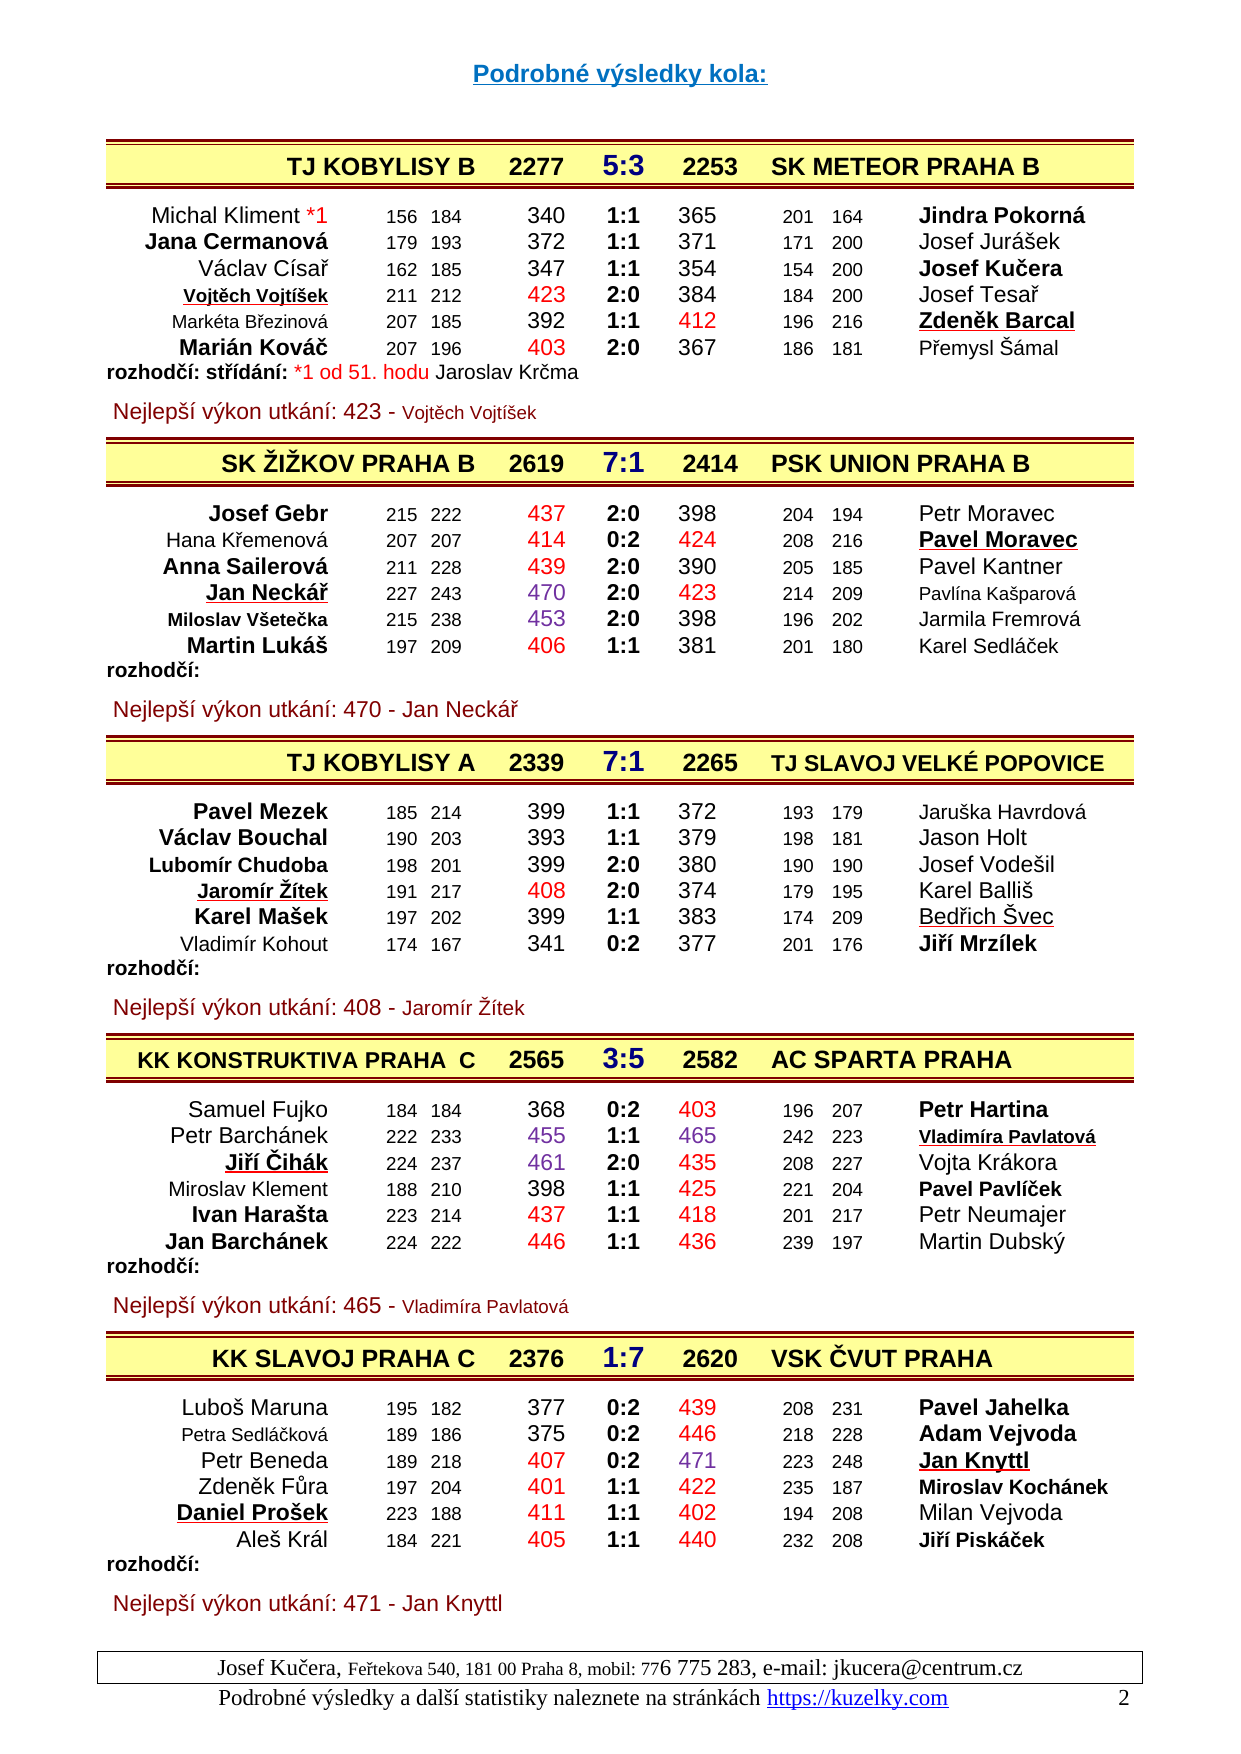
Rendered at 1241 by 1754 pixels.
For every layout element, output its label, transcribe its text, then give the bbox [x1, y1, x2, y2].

text Josef Gebr 215 222 437 2:0 398 204 194 Petr Moravec [106, 500, 1134, 526]
text TJ Kobylisy B 2277 5:3 2253 SK Meteor Praha B [106, 145, 1134, 183]
text Jan Neckář 227 243 470 2:0 423 214 209 Pavlína Kašparová [106, 579, 1134, 605]
text TJ Kobylisy A 2339 7:1 2265 TJ Slavoj Velké Popovice [106, 742, 1134, 779]
text Nejlepší výkon utkání: 423 - Vojtěch Vojtíšek [106, 398, 1134, 425]
text Luboš Maruna 195 182 377 0:2 439 208 231 Pavel Jahelka [106, 1394, 1134, 1420]
text rozhodčí: [106, 956, 1134, 980]
text Samuel Fujko 184 184 368 0:2 403 196 207 Petr Hartina [106, 1096, 1134, 1122]
text Markéta Březinová 207 185 392 1:1 412 196 216 Zdeněk Barcal [106, 307, 1134, 334]
text Jana Cermanová 179 193 372 1:1 371 171 200 Josef Jurášek [106, 228, 1134, 254]
text rozhodčí: [106, 658, 1134, 682]
text Nejlepší výkon utkání: 465 - Vladimíra Pavlatová [106, 1292, 1134, 1319]
text Vojtěch Vojtíšek 211 212 423 2:0 384 184 200 Josef Tesař [106, 281, 1134, 307]
text SK Žižkov Praha B 2619 7:1 2414 PSK Union Praha B [106, 444, 1134, 481]
text Jan Barchánek 224 222 446 1:1 436 239 197 Martin Dubský [106, 1228, 1134, 1254]
text Marián Kováč 207 196 403 2:0 367 186 181 Přemysl Šámal [106, 334, 1134, 360]
text Michal Kliment *1 156 184 340 1:1 365 201 164 Jindra Pokorná [106, 202, 1134, 228]
text Zdeněk Fůra 197 204 401 1:1 422 235 187 Miroslav Kochánek [106, 1473, 1134, 1499]
text Nejlepší výkon utkání: 470 - Jan Neckář [106, 696, 1134, 723]
text KK Slavoj Praha C 2376 1:7 2620 VSK ČVUT Praha [106, 1338, 1134, 1375]
text Pavel Mezek 185 214 399 1:1 372 193 179 Jaruška Havrdová [106, 798, 1134, 824]
text Miroslav Klement 188 210 398 1:1 425 221 204 Pavel Pavlíček [106, 1175, 1134, 1201]
text Martin Lukáš 197 209 406 1:1 381 201 180 Karel Sedláček [106, 632, 1134, 658]
text Petra Sedláčková 189 186 375 0:2 446 218 228 Adam Vejvoda [106, 1420, 1134, 1447]
text Jaromír Žítek 191 217 408 2:0 374 179 195 Karel Balliš [106, 877, 1134, 903]
text Miloslav Všetečka 215 238 453 2:0 398 196 202 Jarmila Fremrová [106, 605, 1134, 632]
text Jiří Čihák 224 237 461 2:0 435 208 227 Vojta Krákora [106, 1149, 1134, 1175]
text Petr Barchánek 222 233 455 1:1 465 242 223 Vladimíra Pavlatová [106, 1122, 1134, 1149]
text Karel Mašek 197 202 399 1:1 383 174 209 Bedřich Švec [106, 903, 1134, 930]
text Nejlepší výkon utkání: 471 - Jan Knyttl [106, 1590, 1134, 1617]
text Nejlepší výkon utkání: 408 - Jaromír Žítek [106, 994, 1134, 1021]
text Anna Sailerová 211 228 439 2:0 390 205 185 Pavel Kantner [106, 553, 1134, 579]
text rozhodčí: [106, 1552, 1134, 1576]
text Vladimír Kohout 174 167 341 0:2 377 201 176 Jiří Mrzílek [106, 930, 1134, 956]
text rozhodčí: střídání: *1 od 51. hodu Jaroslav Krčma [106, 360, 1134, 384]
text Václav Císař 162 185 347 1:1 354 154 200 Josef Kučera [106, 254, 1134, 281]
text Petr Beneda 189 218 407 0:2 471 223 248 Jan Knyttl [106, 1447, 1134, 1473]
text rozhodčí: [106, 1254, 1134, 1278]
text Ivan Harašta 223 214 437 1:1 418 201 217 Petr Neumajer [106, 1201, 1134, 1228]
text Lubomír Chudoba 198 201 399 2:0 380 190 190 Josef Vodešil [106, 851, 1134, 877]
text KK Konstruktiva Praha C 2565 3:5 2582 AC Sparta Praha [106, 1040, 1134, 1077]
text Václav Bouchal 190 203 393 1:1 379 198 181 Jason Holt [106, 824, 1134, 851]
text Aleš Král 184 221 405 1:1 440 232 208 Jiří Piskáček [106, 1526, 1134, 1552]
text Daniel Prošek 223 188 411 1:1 402 194 208 Milan Vejvoda [106, 1499, 1134, 1526]
text Hana Křemenová 207 207 414 0:2 424 208 216 Pavel Moravec [106, 526, 1134, 553]
text Podrobné výsledky kola: [94, 59, 1145, 88]
